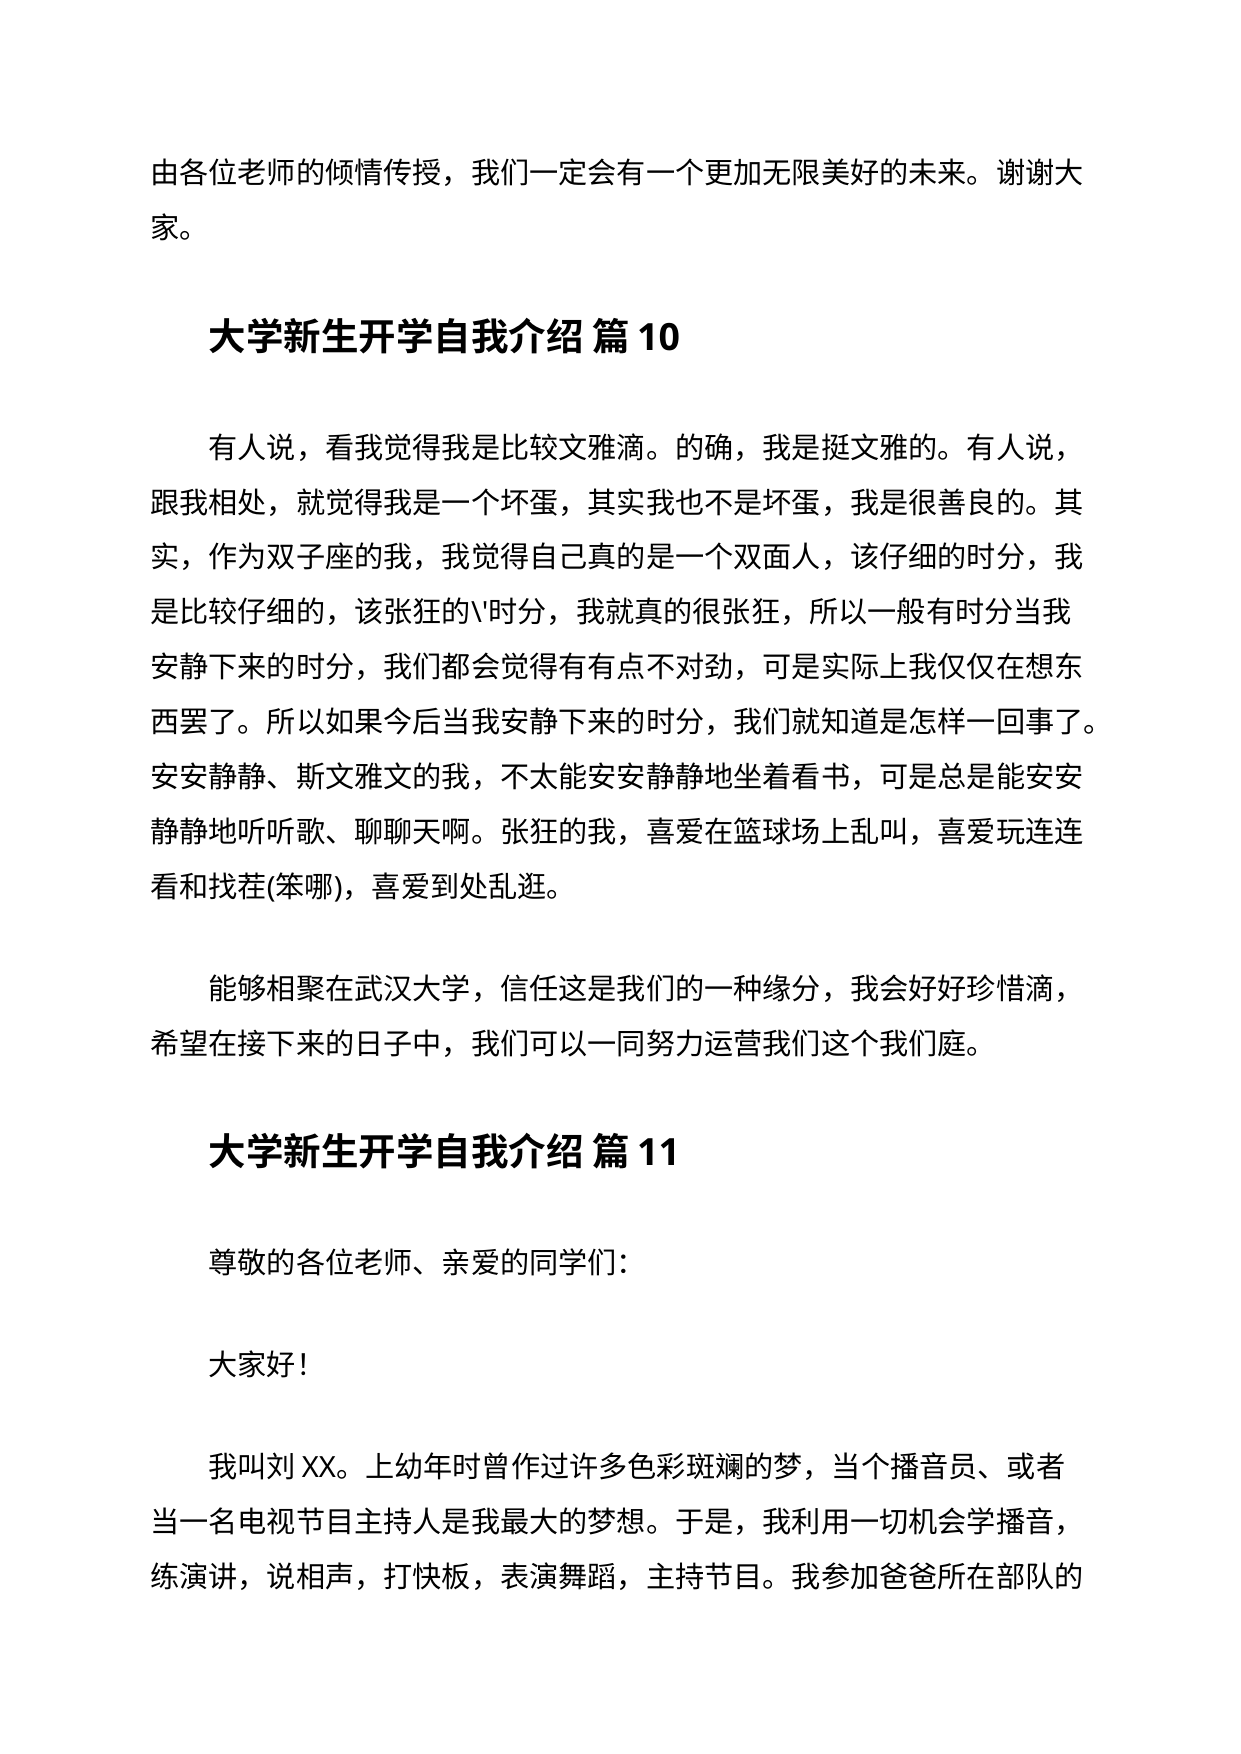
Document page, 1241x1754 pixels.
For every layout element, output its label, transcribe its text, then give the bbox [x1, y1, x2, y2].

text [150, 1443, 1090, 1596]
text 能够相聚在武汉大学，信任这是我们的一种缘分，我会好好珍惜滴，希望在接下来的日子中，我们可以一同努力运营我们这个我们庭。 [150, 966, 1090, 1063]
text 尊敬的各位老师、亲爱的同学们： [150, 1240, 1090, 1282]
text 大学新生开学自我介绍 篇11 [150, 1122, 1090, 1177]
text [150, 150, 1090, 247]
text 有人说，看我觉得我是比较文雅滴。的确，我是挺文雅的。有人说，跟我相处，就觉得我是一个坏蛋，其实我也不是坏蛋，我是很善良的。其实，作为双子座的我，我觉得自己真的是一个双面人，该仔细的时分，我是比较仔细的，该张狂的\'时分，我就真的很张狂，所以一般有时分当我安静下来的时分，我们都会觉得有有点不对劲，可是实际上我仅仅在想东西罢了。所以如果今后当我安静下来的时分，我们就知道是怎样一回事了。安安静静、斯文雅文的我，不太能安安静静地坐着看书，可是总是能安安静静地听听歌、聊聊天啊。张狂的我，喜爱在篮球场上乱叫，喜爱玩连连看和找茬(笨哪)，喜爱到处乱逛。 [150, 424, 1090, 906]
text 大学新生开学自我介绍 篇10 [150, 307, 1090, 361]
text 大家好！ [150, 1342, 1090, 1384]
